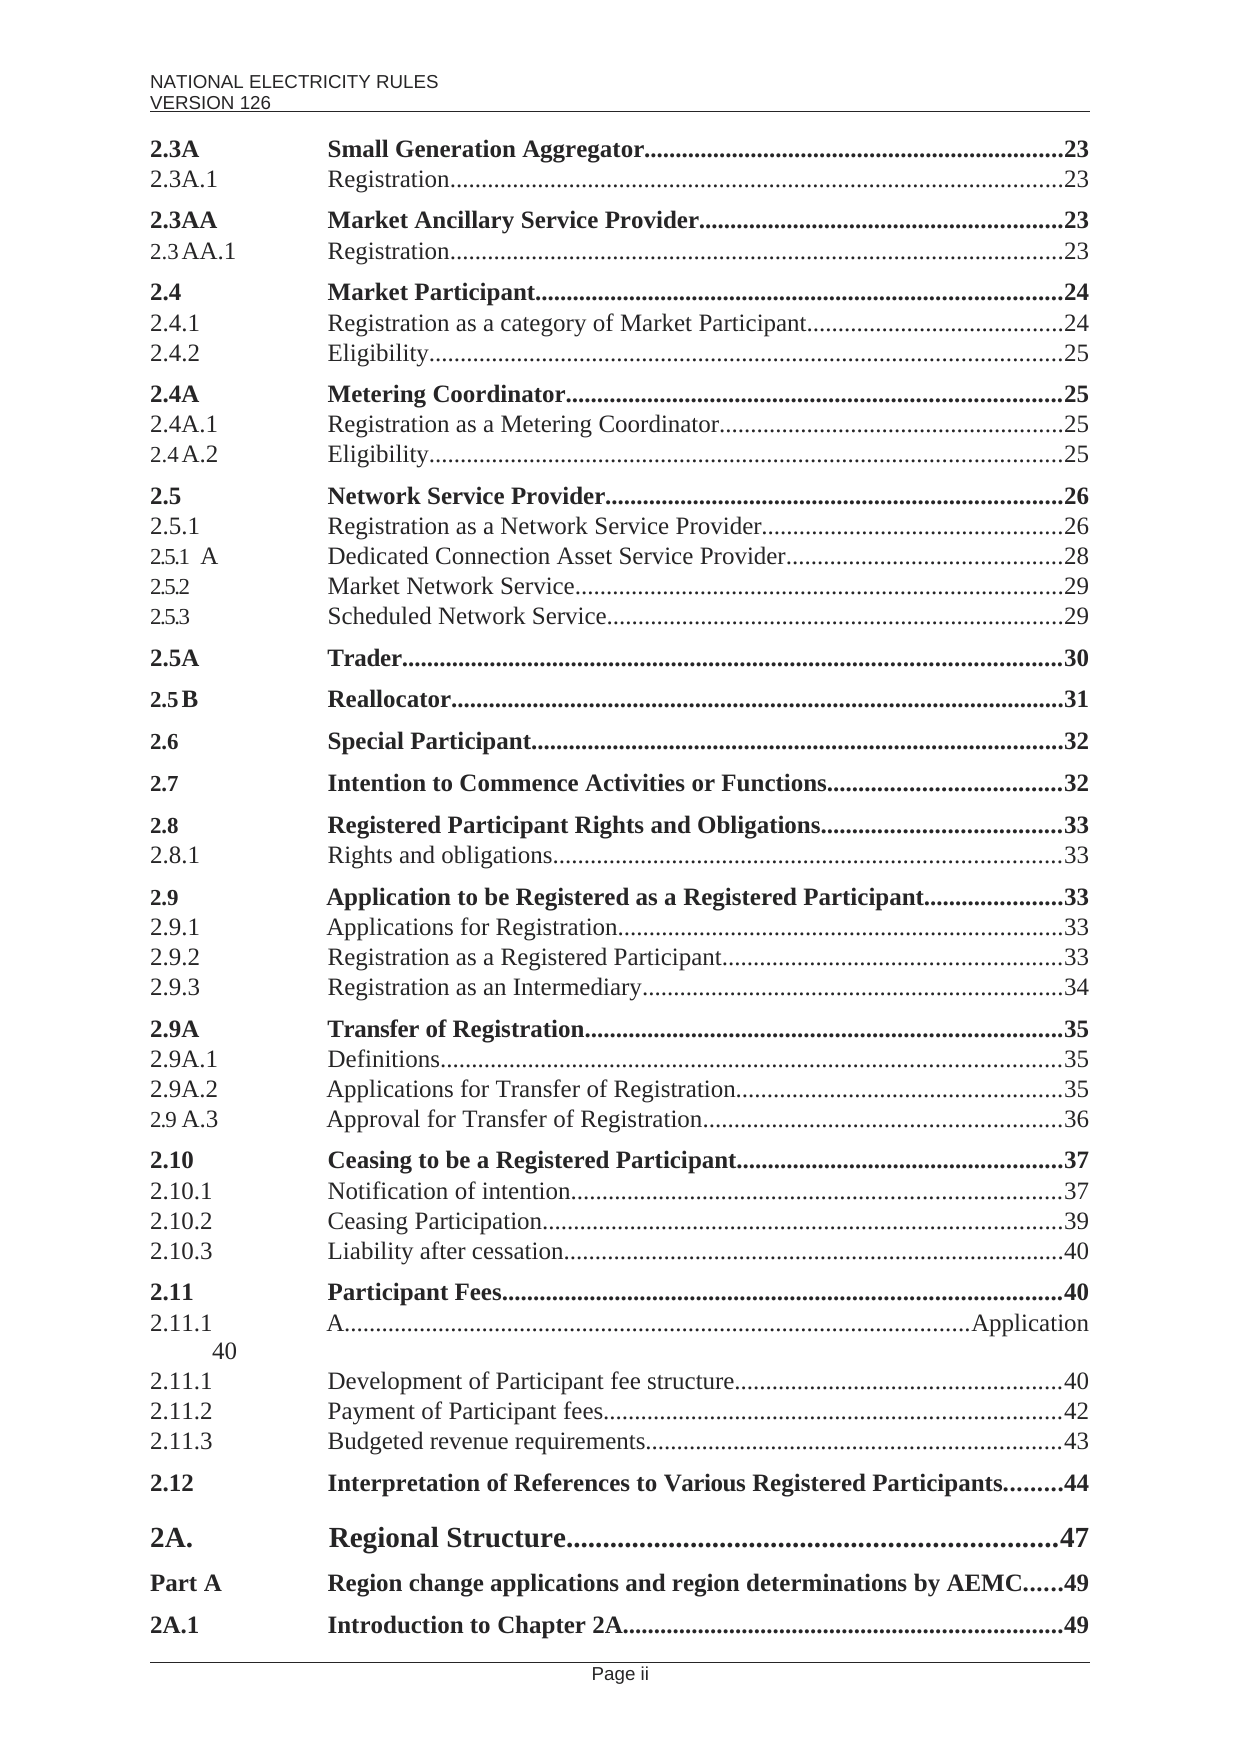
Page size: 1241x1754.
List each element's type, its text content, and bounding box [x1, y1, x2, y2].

subtitle Market Participant 24 [150, 277, 1103, 306]
list Market Network Service 29 [150, 571, 1103, 600]
list A.3 Approval for Transfer of Registration 36 [150, 1104, 1103, 1133]
text 2.9A.2 Applications for Transfer of Registration 35 [150, 1074, 1103, 1103]
list Eligibility 25 [150, 338, 1103, 366]
list Notification of intention 37 [150, 1176, 1103, 1204]
subtitle Application to be Registered as a Registered Participant 33 [150, 882, 1103, 911]
list Rights and obligations 33 [150, 840, 1103, 869]
subtitle 2.3AA Market Ancillary Service Provider 23 [150, 205, 1103, 234]
list Scheduled Network Service 29 [150, 601, 1103, 630]
subtitle 2.4A Metering Coordinator 25 [150, 379, 1103, 408]
list Liability after cessation 40 [150, 1236, 1103, 1264]
list Ceasing Participation 39 [150, 1206, 1103, 1234]
subtitle Ceasing to be a Registered Participant 37 [150, 1145, 1103, 1174]
subtitle 2.5A Trader 30 [150, 643, 1103, 671]
list Budgeted revenue requirements 43 [150, 1426, 1103, 1455]
list A.2 Eligibility 25 [150, 439, 1103, 468]
subtitle 2A.1 Introduction to Chapter 2A 49 [150, 1610, 1103, 1639]
subtitle 2.9A Transfer of Registration 35 [150, 1014, 1103, 1042]
subtitle Intention to Commence Activities or Functions 32 [150, 768, 1103, 797]
list A Application 40 [150, 1308, 1103, 1365]
text 2.3A.1 Registration 23 [150, 164, 1103, 193]
list Registration as a Registered Participant 33 [150, 942, 1103, 971]
text 2.4A.1 Registration as a Metering Coordinator 25 [150, 409, 1103, 438]
text 2A. Regional Structure 47 [150, 1520, 1103, 1554]
subtitle Part A Region change applications and region determinations by AEMC 49 [150, 1568, 1103, 1597]
list AA.1 Registration 23 [150, 236, 1103, 264]
subtitle Special Participant 32 [150, 726, 1103, 755]
subtitle Interpretation of References to Various Registered Participants 44 [150, 1468, 1103, 1497]
subtitle Registered Participant Rights and Obligations 33 [150, 810, 1103, 839]
text 2.9A.1 Definitions 35 [150, 1044, 1103, 1073]
list Development of Participant fee structure 40 [150, 1366, 1103, 1395]
list Registration as a category of Market Participant 24 [150, 308, 1103, 336]
list Registration as an Intermediary 34 [150, 972, 1103, 1001]
list Applications for Registration 33 [150, 912, 1103, 941]
list A Dedicated Connection Asset Service Provider 28 [150, 541, 1103, 570]
subtitle 2.3A Small Generation Aggregator 23 [150, 134, 1103, 162]
subtitle Network Service Provider 26 [150, 481, 1103, 509]
list Registration as a Network Service Provider 26 [150, 511, 1103, 540]
subtitle B Reallocator 31 [150, 684, 1103, 713]
subtitle Participant Fees 40 [150, 1277, 1103, 1306]
list Payment of Participant fees 42 [150, 1396, 1103, 1425]
